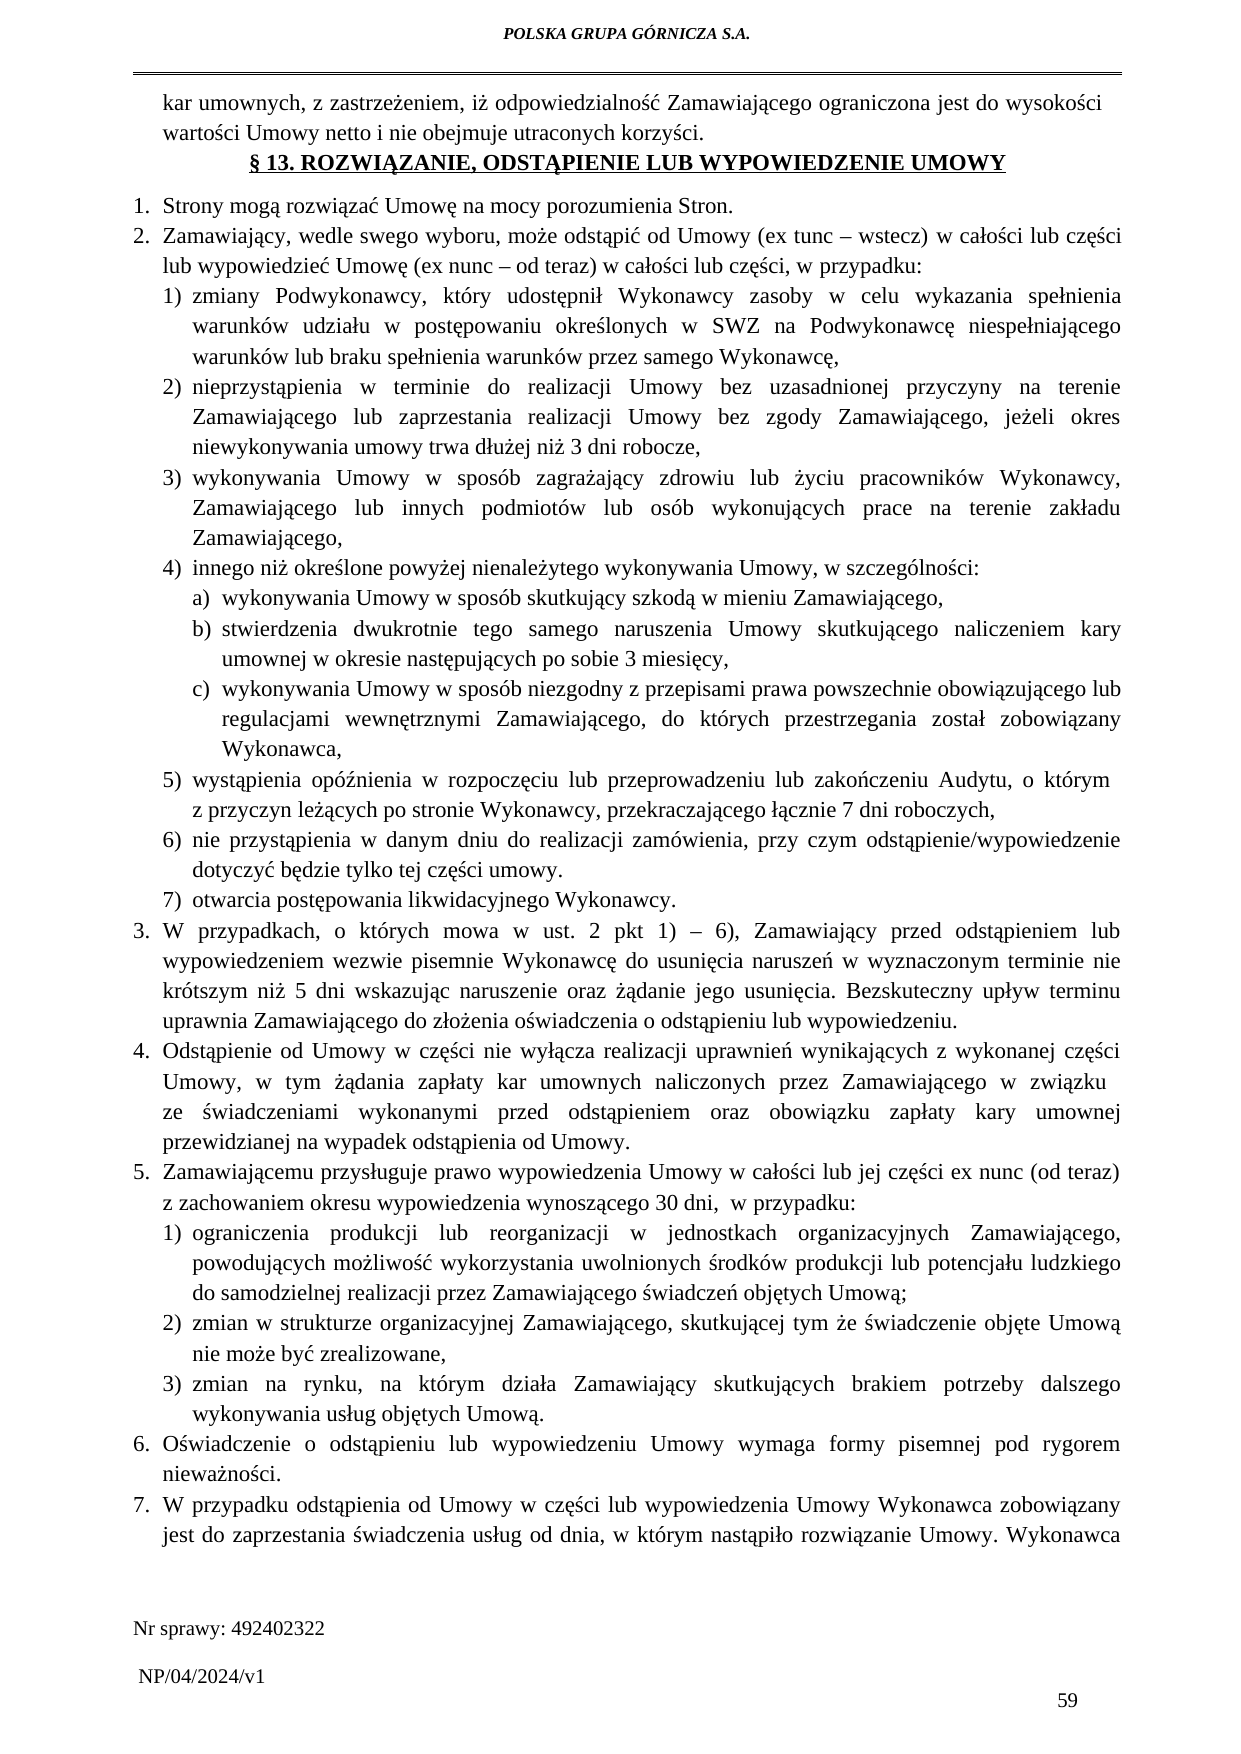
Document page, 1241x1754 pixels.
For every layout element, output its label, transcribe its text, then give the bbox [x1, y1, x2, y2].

list W przypadkach, o których mowa w ust. 2 pkt 1) – 6), Zamawiający przed odstąpieniem lub wypowiedzeniem wezwie pisemnie Wykonawcę do usunięcia naruszeń w wyznaczonym terminie nie krótszym niż 5 dni wskazując naruszenie oraz żądanie jego usunięcia. Bezskuteczny upływ terminu uprawnia Zamawiającego do złożenia oświadczenia o odstąpieniu lub wypowiedzeniu. [133, 917, 1122, 1034]
list Zamawiającemu przysługuje prawo wypowiedzenia Umowy w całości lub jej części ex nunc (od teraz) z zachowaniem okresu wypowiedzenia wynoszącego 30 dni, w przypadku: [133, 1158, 1122, 1215]
list wykonywania Umowy w sposób skutkujący szkodą w mieniu Zamawiającego, [192, 584, 1122, 611]
text § 13. ROZWIĄZANIE, ODSTĄPIENIE LUB WYPOWIEDZENIE UMOWY [133, 149, 1122, 175]
list wykonywania Umowy w sposób niezgodny z przepisami prawa powszechnie obowiązującego lub regulacjami wewnętrznymi Zamawiającego, do których przestrzegania został zobowiązany Wykonawca, [192, 675, 1122, 762]
list Zamawiający, wedle swego wyboru, może odstąpić od Umowy (ex tunc – wstecz) w całości lub części lub wypowiedzieć Umowę (ex nunc – od teraz) w całości lub części, w przypadku: [133, 222, 1122, 278]
list zmian na rynku, na którym działa Zamawiający skutkujących brakiem potrzeby dalszego wykonywania usług objętych Umową. [162, 1370, 1122, 1426]
list Oświadczenie o odstąpieniu lub wypowiedzeniu Umowy wymaga formy pisemnej pod rygorem nieważności. [133, 1430, 1122, 1487]
list innego niż określone powyżej nienależytego wykonywania Umowy, w szczególności: [162, 554, 1122, 581]
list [123, 89, 1103, 145]
list stwierdzenia dwukrotnie tego samego naruszenia Umowy skutkującego naliczeniem kary umownej w okresie następujących po sobie 3 miesięcy, [192, 615, 1122, 671]
list Strony mogą rozwiązać Umowę na mocy porozumienia Stron. [133, 192, 1122, 218]
list wykonywania Umowy w sposób zagrażający zdrowiu lub życiu pracowników Wykonawcy, Zamawiającego lub innych podmiotów lub osób wykonujących prace na terenie zakładu Zamawiającego, [162, 464, 1122, 550]
list nie przystąpienia w danym dniu do realizacji zamówienia, przy czym odstąpienie/wypowiedzenie dotyczyć będzie tylko tej części umowy. [162, 826, 1122, 883]
list Odstąpienie od Umowy w części nie wyłącza realizacji uprawnień wynikających z wykonanej części Umowy, w tym żądania zapłaty kar umownych naliczonych przez Zamawiającego w związku ze świadczeniami wykonanymi przed odstąpieniem oraz obowiązku zapłaty kary umownej przewidzianej na wypadek odstąpienia od Umowy. [133, 1038, 1122, 1154]
list zmiany Podwykonawcy, który udostępnił Wykonawcy zasoby w celu wykazania spełnienia warunków udziału w postępowaniu określonych w SWZ na Podwykonawcę niespełniającego warunków lub braku spełnienia warunków przez samego Wykonawcę, [162, 282, 1122, 369]
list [133, 1491, 1122, 1547]
list otwarcia postępowania likwidacyjnego Wykonawcy. [162, 887, 1122, 913]
list ograniczenia produkcji lub reorganizacji w jednostkach organizacyjnych Zamawiającego, powodujących możliwość wykorzystania uwolnionych środków produkcji lub potencjału ludzkiego do samodzielnej realizacji przez Zamawiającego świadczeń objętych Umową; [162, 1219, 1122, 1306]
list nieprzystąpienia w terminie do realizacji Umowy bez uzasadnionej przyczyny na terenie Zamawiającego lub zaprzestania realizacji Umowy bez zgody Zamawiającego, jeżeli okres niewykonywania umowy trwa dłużej niż 3 dni robocze, [162, 373, 1122, 460]
list zmian w strukturze organizacyjnej Zamawiającego, skutkującej tym że świadczenie objęte Umową nie może być zrealizowane, [162, 1309, 1122, 1366]
list wystąpienia opóźnienia w rozpoczęciu lub przeprowadzeniu lub zakończeniu Audytu, o którym z przyczyn leżących po stronie Wykonawcy, przekraczającego łącznie 7 dni roboczych, [162, 766, 1122, 822]
